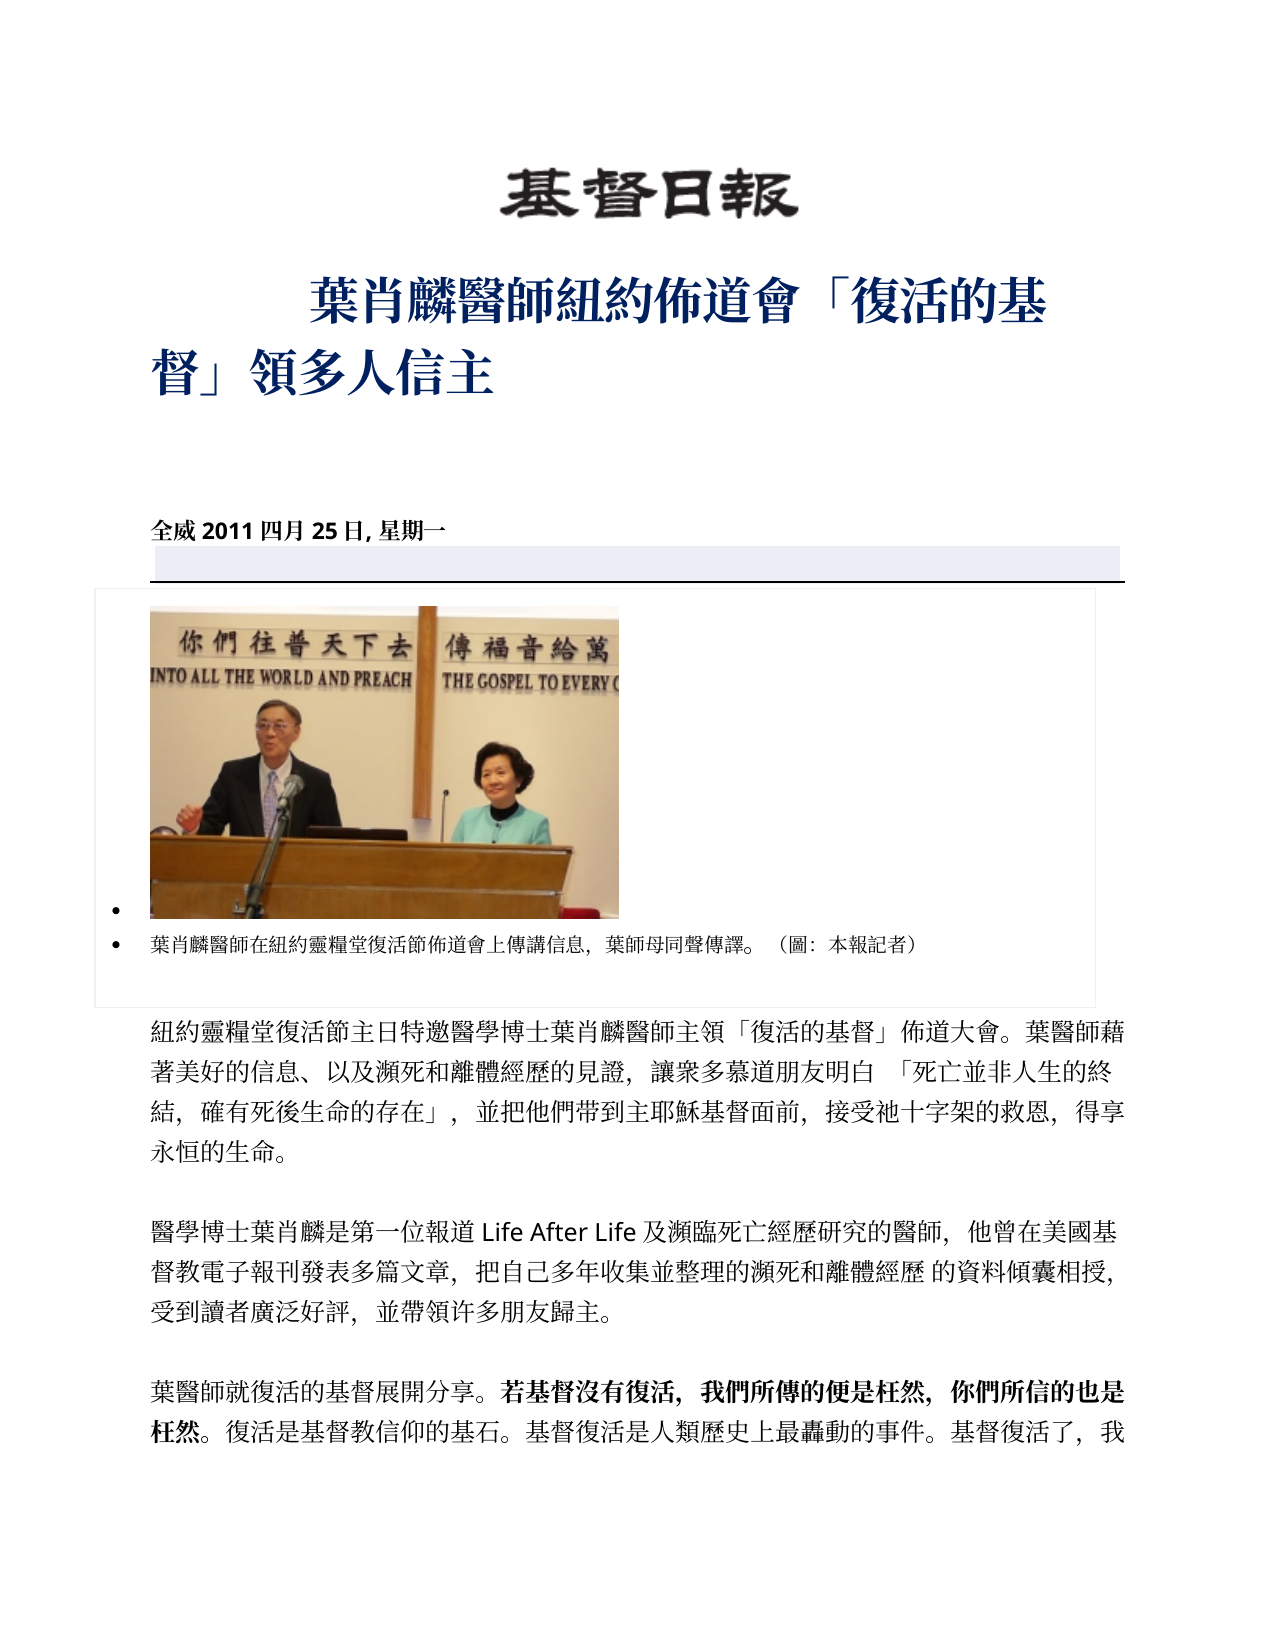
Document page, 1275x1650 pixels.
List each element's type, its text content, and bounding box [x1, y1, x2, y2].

list 葉肖麟醫師在紐約靈糧堂復活節佈道會上傳講信息，葉師母同聲傳譯。（圖：本報記者） [96, 906, 1095, 1007]
text 葉肖麟醫師紐約佈道會「復活的基督」領多人信主 [150, 262, 1125, 406]
text 醫學博士葉肖麟是第一位報道 Life After Life及瀕臨死亡經歷研究的醫師，他曾在美國基督教電子報刊發表多篇文章，把自己多年收集並整理的瀕死和離體經歷 的資料傾囊相授，受到讀者廣泛好評，並帶領许多朋友歸主。 [150, 1208, 1125, 1328]
text 紐約靈糧堂復活節主日特邀醫學博士葉肖麟醫師主領「復活的基督」佈道大會。葉醫師藉著美好的信息、以及瀕死和離體經歷的見證，讓衆多慕道朋友明白 「死亡並非人生的終結，確有死後生命的存在」，並把他們带到主耶穌基督面前，接受祂十字架的救恩，得享永恒的生命。 [150, 1008, 1125, 1168]
picture [491, 165, 808, 222]
text 全威 2011 四月 25日, 星期一 [150, 509, 1125, 546]
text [150, 1368, 1125, 1448]
picture [150, 606, 619, 919]
